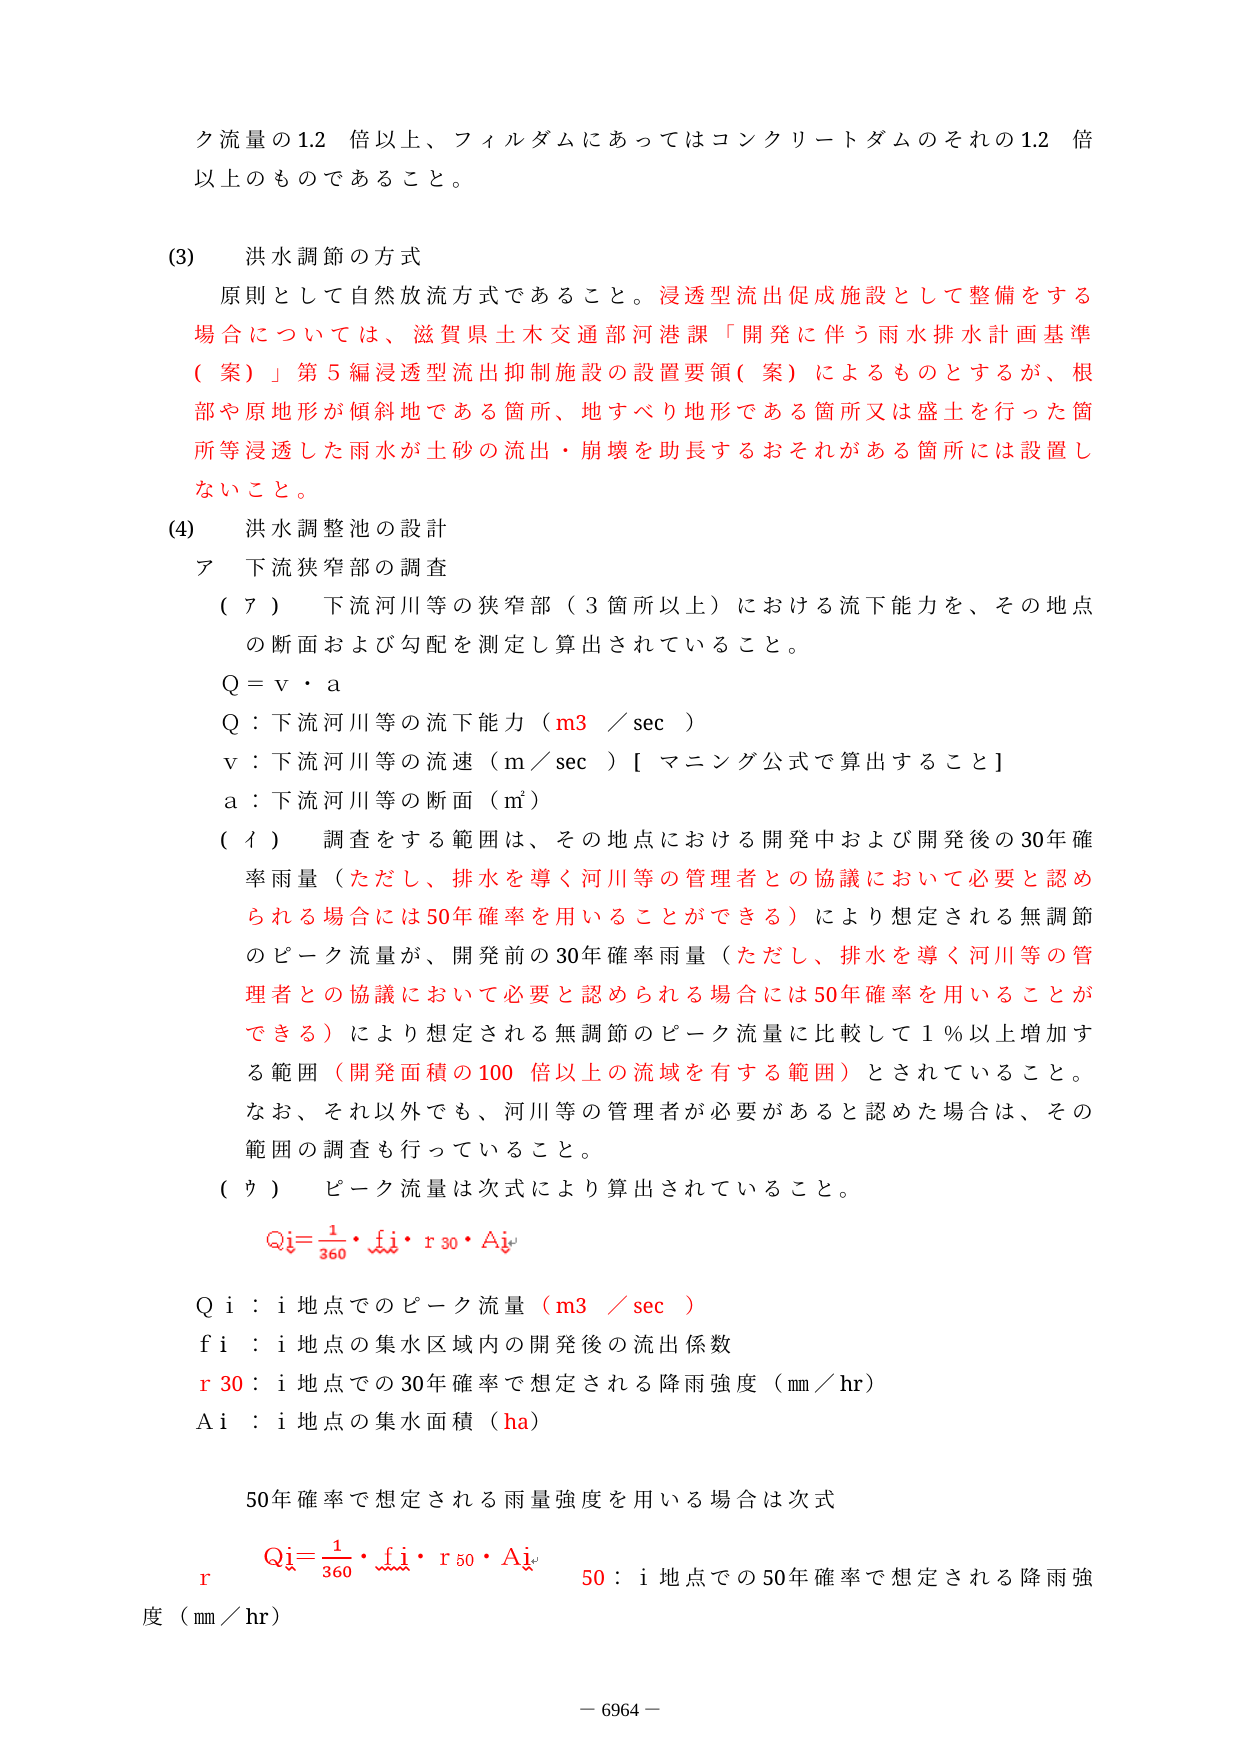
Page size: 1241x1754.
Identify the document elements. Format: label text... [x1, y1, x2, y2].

text 原則として自然放流方式であること。浸透型流出促成施設として整備をする場合については、滋賀県土木交通部河港課「開発に伴う雨水排水計画基準(案)」第５編浸透型流出抑制施設の設置要領(案)によるものとするが、根部や原地形が傾斜地である箇所、地すべり地形である箇所又は盛土を行った箇所等浸透した雨水が土砂の流出・崩壊を助長するおそれがある箇所には設置しないこと。 [188, 275, 1098, 508]
text ｖ：下流河川等の流速（ｍ／sec）[マニング公式で算出すること] [142, 741, 1098, 780]
text Ｑ＝ｖ・ａ [142, 663, 1098, 702]
text なお、それ以外でも、河川等の管理者が必要があると認めた場合は、その範囲の調査も行っていること。 [231, 1091, 1098, 1168]
text Ｑｉ：ｉ地点でのピーク流量（m3／sec） [142, 1285, 1098, 1324]
text (4) 洪水調整池の設計 [142, 508, 1098, 547]
text (ｲ) 調査をする範囲は、その地点における開発中および開発後の30年確率雨量（ただし、排水を導く河川等の管理者との協議において必要と認められる場合には50年確率を用いることができる）により想定される無調節のピーク流量が、開発前の30年確率雨量（ただし、排水を導く河川等の管理者との協議において必要と認められる場合には50年確率を用いることができる）により想定される無調節のピーク流量に比較して１％以上増加する範囲（開発面積の100倍以上の流域を有する範囲）とされていること。 [201, 819, 1098, 1091]
text (3) 洪水調節の方式 [153, 236, 1098, 275]
picture [252, 1225, 537, 1267]
text Ｑ：下流河川等の流下能力（m3／sec） [142, 702, 1098, 741]
text 50年確率で想定される雨量強度を用いる場合は次式 [142, 1479, 1098, 1518]
text (ｳ) ピーク流量は次式により算出されていること。 [199, 1168, 1098, 1207]
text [178, 119, 1098, 197]
text ｒ30：ｉ地点での30年確率で想定される降雨強度（㎜／hr） [142, 1363, 1098, 1401]
text ｒ50：ｉ地点での50年確率で想定される降雨強度（㎜／hr） [142, 1557, 1098, 1634]
text ア 下流狭窄部の調査 [142, 547, 1098, 586]
text Ａi：ｉ地点の集水面積（ha） [142, 1401, 1098, 1440]
text (ｱ) 下流河川等の狭窄部（３箇所以上）における流下能力を、その地点の断面および勾配を測定し算出されていること。 [201, 586, 1098, 663]
text ａ：下流河川等の断面（㎡） [142, 780, 1098, 819]
text ｆi：ｉ地点の集水区域内の開発後の流出係数 [142, 1324, 1098, 1363]
picture [251, 1530, 552, 1578]
